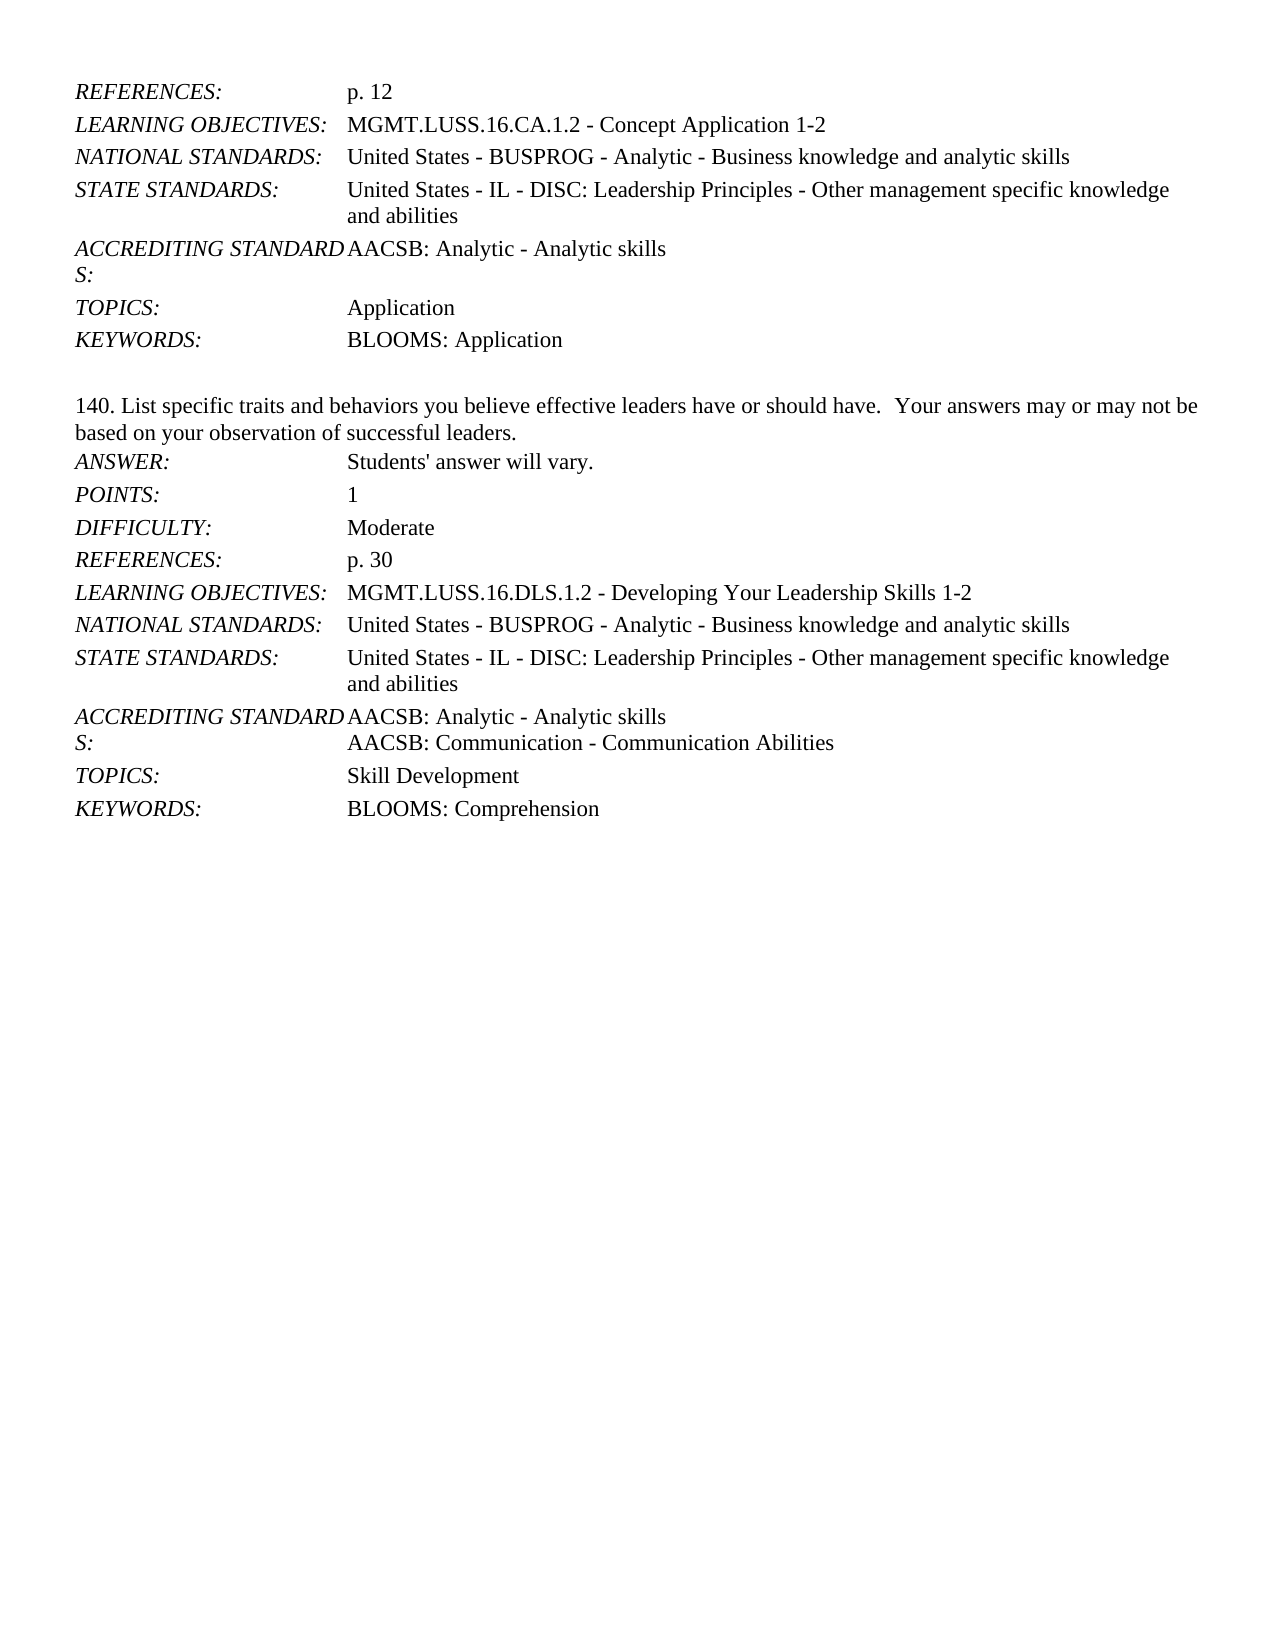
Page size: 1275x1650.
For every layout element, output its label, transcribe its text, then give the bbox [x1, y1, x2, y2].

table_header 140. List specific traits and behaviors you believe effective leaders have or should have. Your answers may or may not be based on your observation of successful leaders.​ [75, 445, 1200, 824]
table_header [75, 75, 1200, 356]
